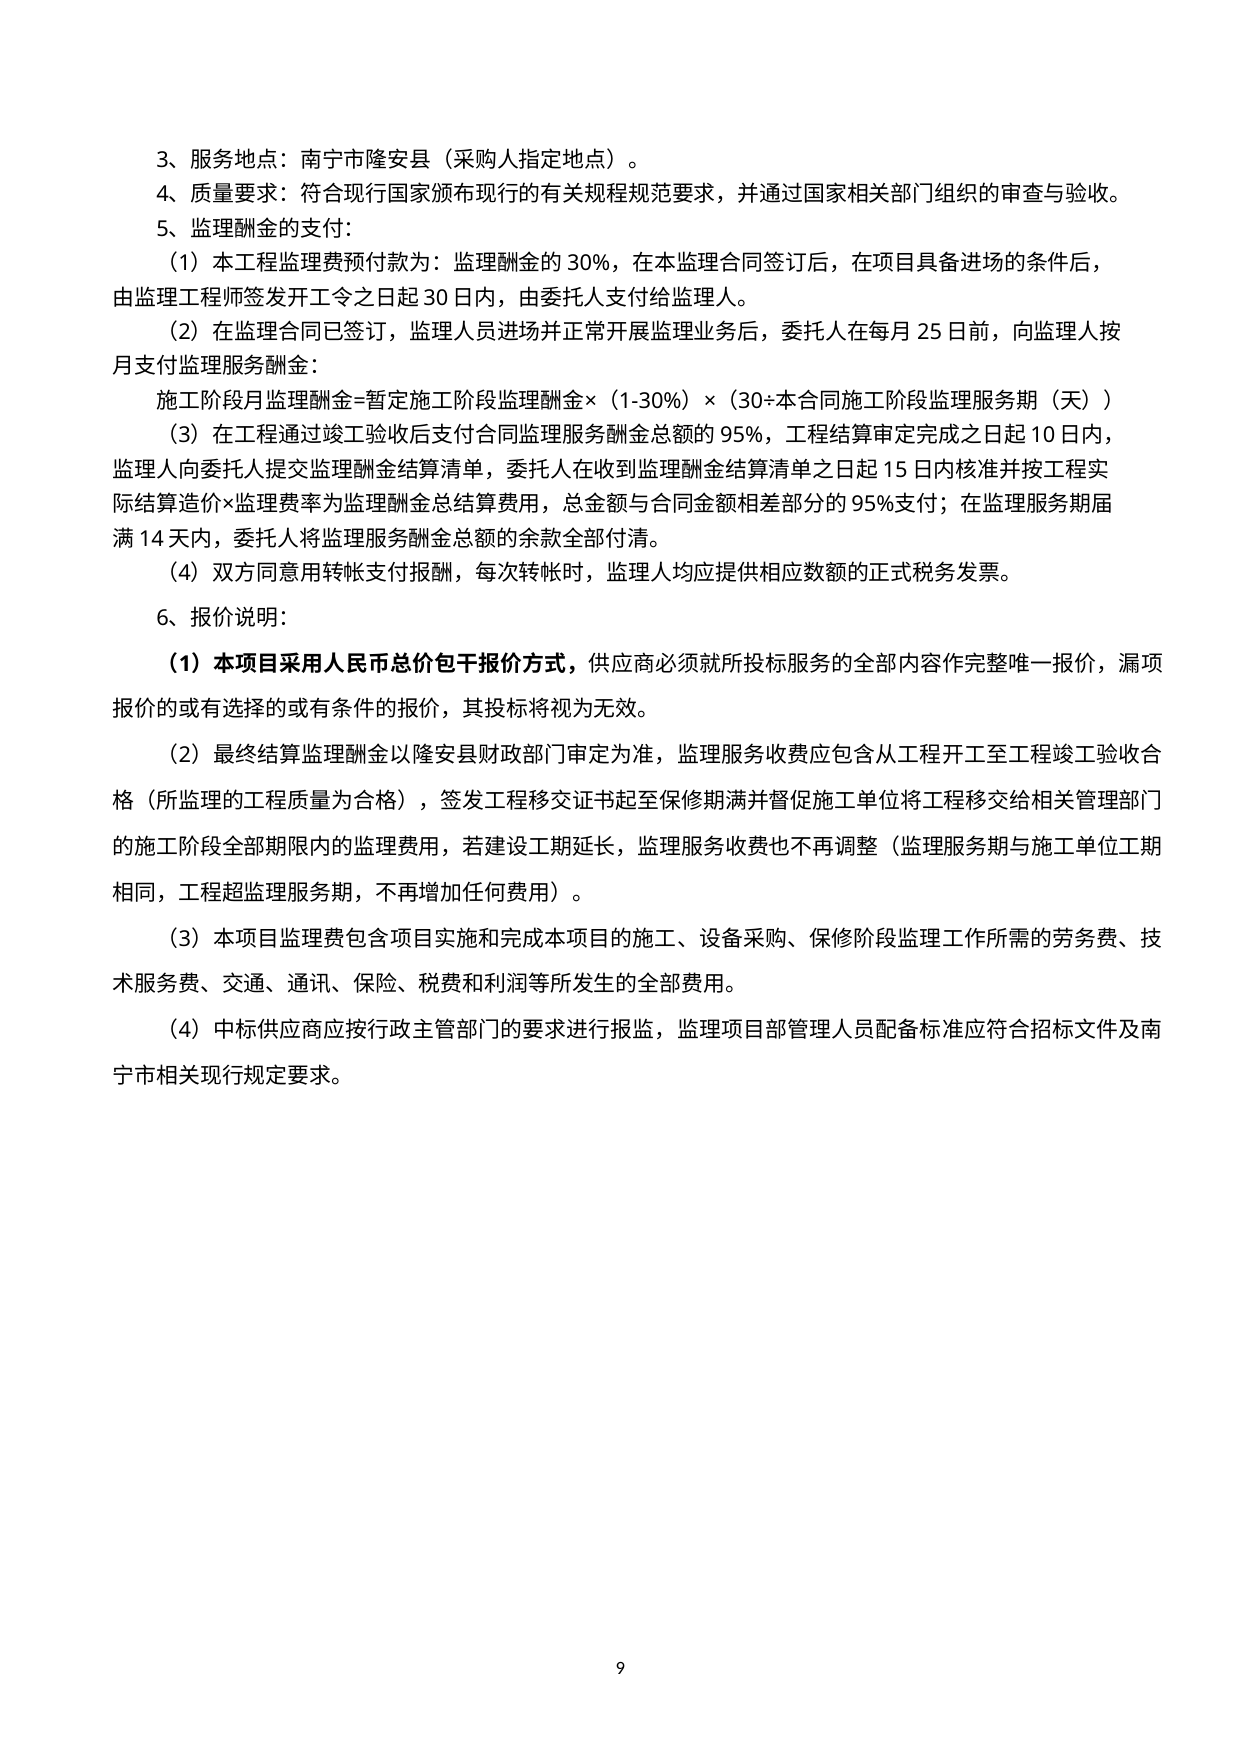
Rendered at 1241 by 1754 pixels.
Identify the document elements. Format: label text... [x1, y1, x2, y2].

list 服务地点：南宁市隆安县（采购人指定地点）。 [112, 140, 1128, 175]
list （3）在工程通过竣工验收后支付合同监理服务酬金总额的95%，工程结算审定完成之日起10日内，监理人向委托人提交监理酬金结算清单，委托人在收到监理酬金结算清单之日起15日内核准并按工程实际结算造价×监理费率为监理酬金总结算费用，总金额与合同金额相差部分的95%支付；在监理服务期届满14天内，委托人将监理服务酬金总额的余款全部付清。 [112, 416, 1128, 554]
text （2）最终结算监理酬金以隆安县财政部门审定为准，监理服务收费应包含从工程开工至工程竣工验收合格（所监理的工程质量为合格），签发工程移交证书起至保修期满并督促施工单位将工程移交给相关管理部门的施工阶段全部期限内的监理费用，若建设工期延长，监理服务收费也不再调整（监理服务期与施工单位工期相同，工程超监理服务期，不再增加任何费用）。 [112, 726, 1163, 909]
list 监理酬金的支付： [112, 209, 1128, 244]
text （4）双方同意用转帐支付报酬，每次转帐时，监理人均应提供相应数额的正式税务发票。 [156, 554, 1128, 588]
text （1）本项目采用人民币总价包干报价方式，供应商必须就所投标服务的全部内容作完整唯一报价，漏项报价的或有选择的或有条件的报价，其投标将视为无效。 [112, 634, 1163, 726]
list 质量要求：符合现行国家颁布现行的有关规程规范要求，并通过国家相关部门组织的审查与验收。 [112, 175, 1128, 209]
list （2）在监理合同已签订，监理人员进场并正常开展监理业务后，委托人在每月25日前，向监理人按月支付监理服务酬金： [112, 313, 1128, 382]
list 施工阶段月监理酬金=暂定施工阶段监理酬金×（1-30%）×（30÷本合同施工阶段监理服务期（天）） [112, 382, 1128, 416]
text 6、报价说明： [112, 588, 1128, 634]
list （1）本工程监理费预付款为：监理酬金的30%，在本监理合同签订后，在项目具备进场的条件后，由监理工程师签发开工令之日起30日内，由委托人支付给监理人。 [112, 244, 1128, 313]
text （3）本项目监理费包含项目实施和完成本项目的施工、设备采购、保修阶段监理工作所需的劳务费、技术服务费、交通、通讯、保险、税费和利润等所发生的全部费用。 [112, 909, 1163, 1001]
text （4）中标供应商应按行政主管部门的要求进行报监，监理项目部管理人员配备标准应符合招标文件及南宁市相关现行规定要求。 [112, 1001, 1163, 1093]
